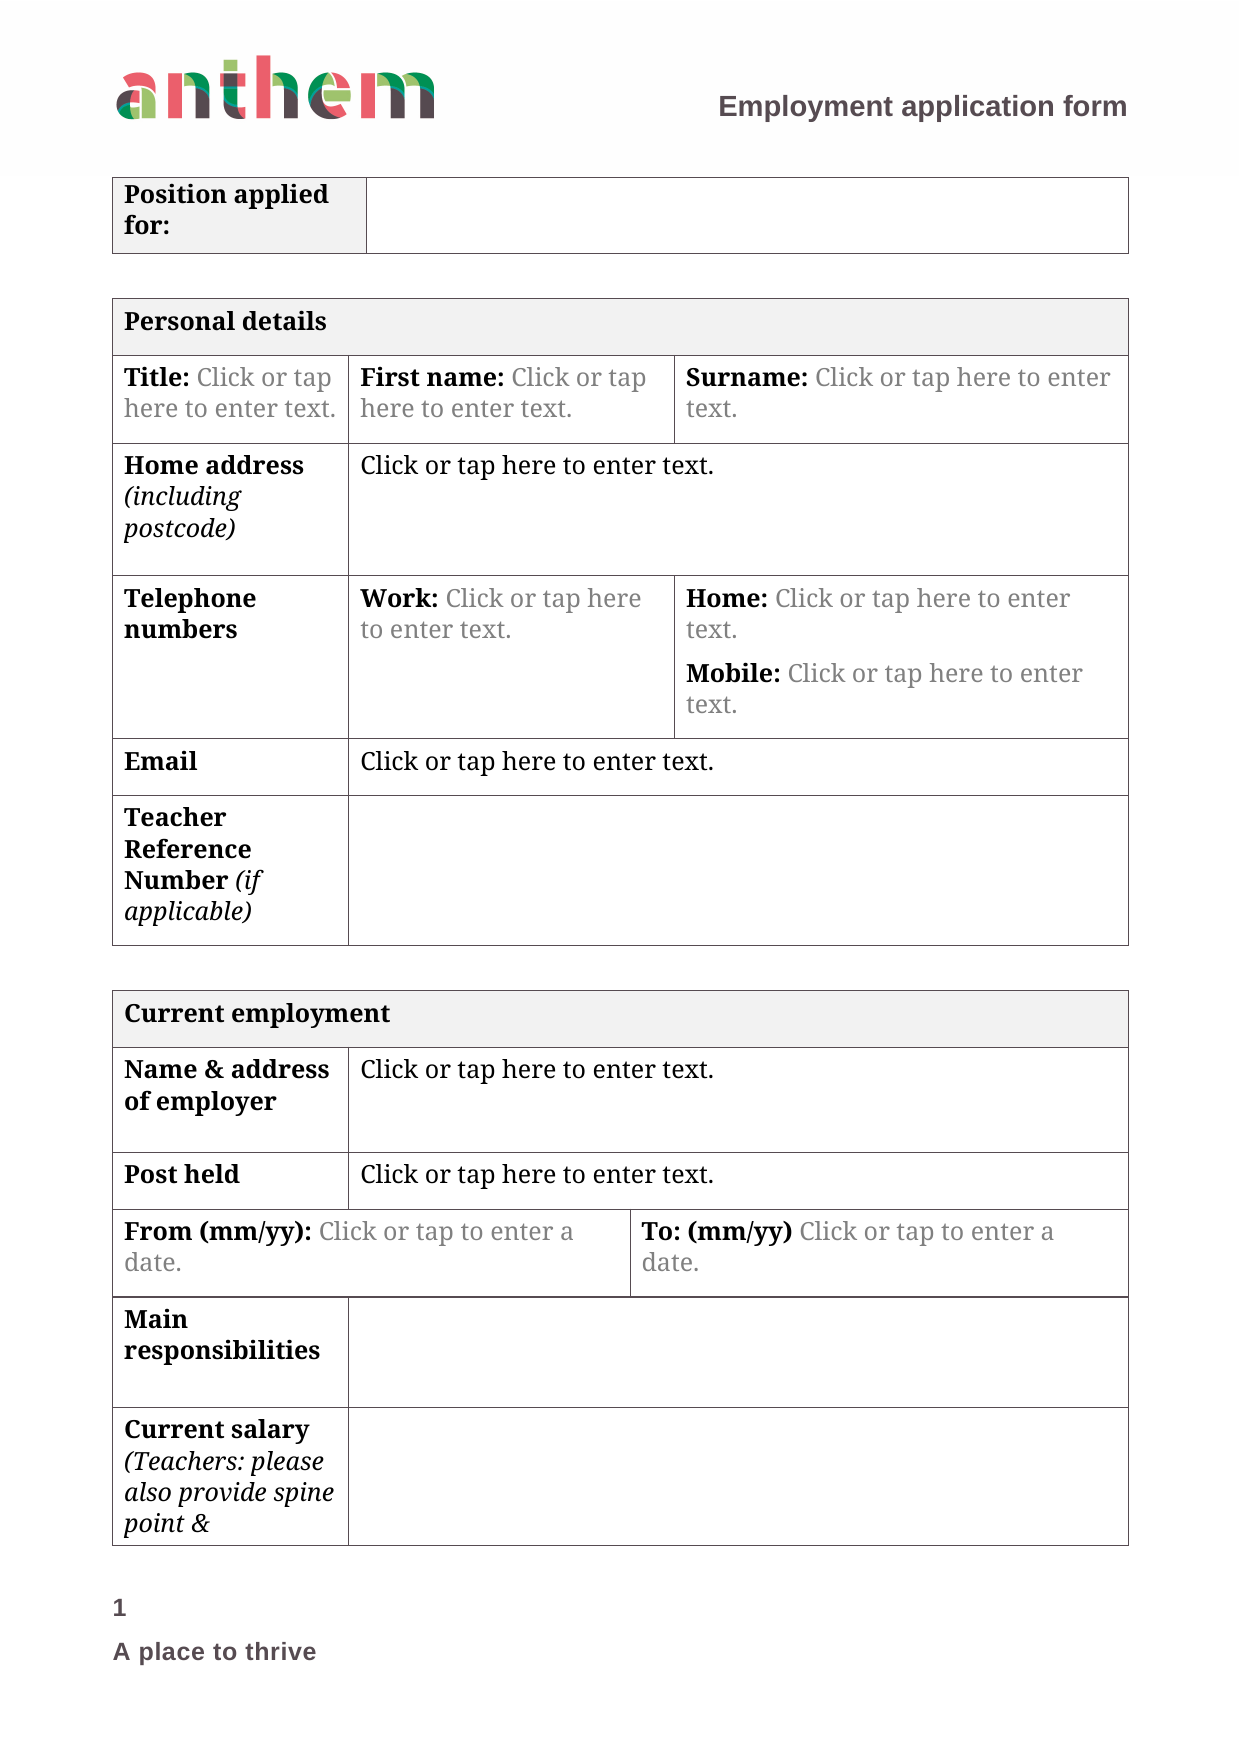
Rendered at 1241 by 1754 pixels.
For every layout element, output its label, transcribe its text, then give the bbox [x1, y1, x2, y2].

table_cell Teacher Reference Number (if applicable) [113, 796, 348, 945]
table_cell From (mm/yy): [113, 1210, 630, 1296]
table_cell Home address (including postcode) [113, 444, 348, 575]
table_cell [349, 1408, 1128, 1545]
table_cell Email [113, 739, 348, 795]
table_cell To: (mm/yy) [631, 1210, 1128, 1296]
table_cell Name & address of employer [113, 1048, 348, 1152]
picture [0, 1, 1239, 176]
table_cell [349, 1298, 1128, 1407]
table_header Position applied for: [113, 178, 366, 253]
table_cell Main responsibilities [113, 1298, 348, 1407]
table_cell Current salary (Teachers: please also provide spine point & allowance) [113, 1408, 348, 1545]
table_cell Title: [113, 356, 348, 443]
table_header Current employment [113, 991, 1128, 1047]
table_cell Post held [113, 1153, 348, 1208]
table_cell Surname: [675, 356, 1128, 443]
table_cell Work: [349, 576, 674, 738]
table_header Personal details [113, 299, 1128, 355]
table_cell Telephone numbers [113, 576, 348, 738]
table_cell Home: Mobile: [675, 576, 1128, 738]
table_cell First name: [349, 356, 674, 443]
table_cell [349, 796, 1128, 945]
